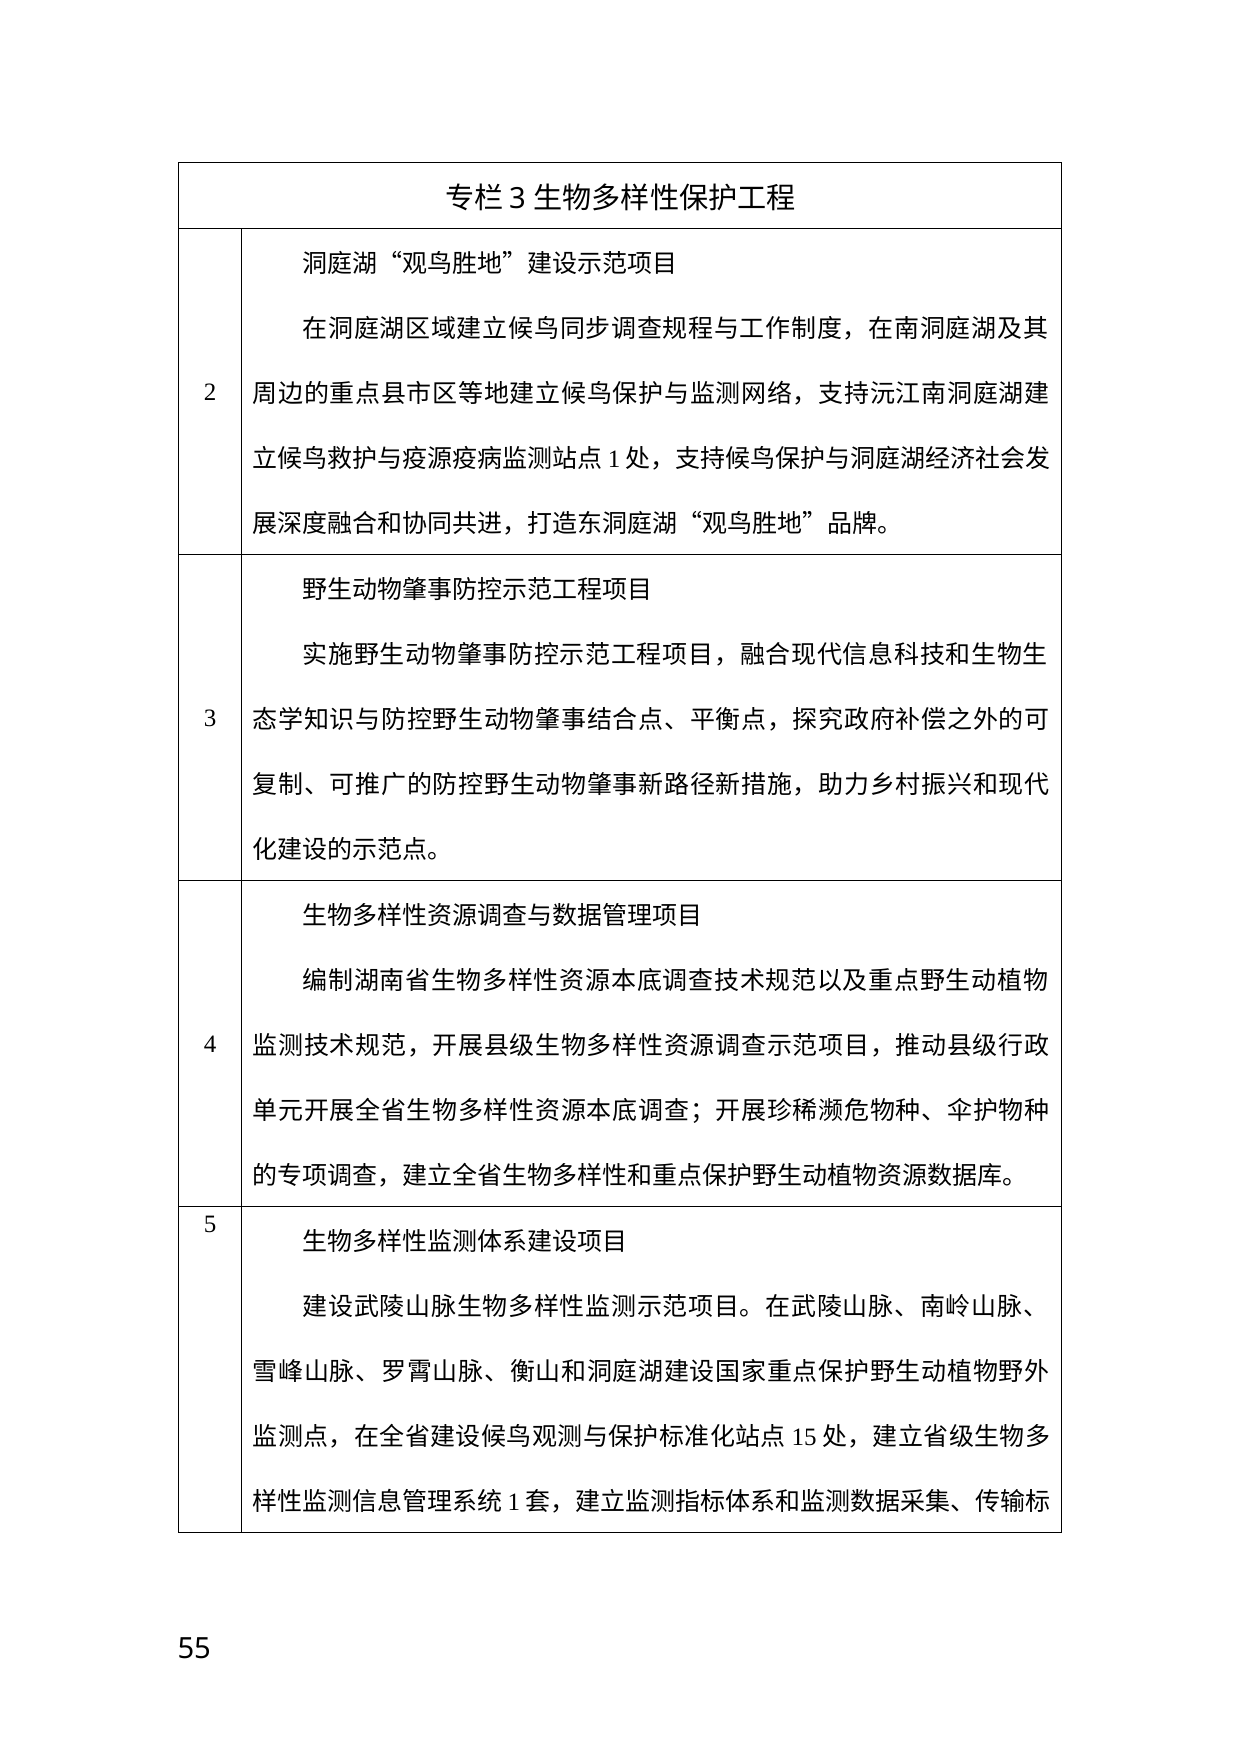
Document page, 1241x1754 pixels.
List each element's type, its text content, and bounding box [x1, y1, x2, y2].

table_header 专栏3 生物多样性保护工程 [179, 163, 1061, 228]
table_cell 2 [179, 229, 241, 554]
table_cell 5 [179, 1207, 241, 1532]
table_cell 洞庭湖“观鸟胜地”建设示范项目 在洞庭湖区域建立候鸟同步调查规程与工作制度，在南洞庭湖及其周边的重点县市区等地建立候鸟保护与监测网络，支持沅江南洞庭湖建立候鸟救护与疫源疫病监测站点1处，支持候鸟保护与洞庭湖经济社会发展深度融合和协同共进，打造东洞庭湖“观鸟胜地”品牌。 [242, 229, 1061, 554]
table_cell 野生动物肇事防控示范工程项目 实施野生动物肇事防控示范工程项目，融合现代信息科技和生物生态学知识与防控野生动物肇事结合点、平衡点，探究政府补偿之外的可复制、可推广的防控野生动物肇事新路径新措施，助力乡村振兴和现代化建设的示范点。 [242, 555, 1061, 880]
table_cell 3 [179, 555, 241, 880]
table_cell 生物多样性资源调查与数据管理项目 编制湖南省生物多样性资源本底调查技术规范以及重点野生动植物监测技术规范，开展县级生物多样性资源调查示范项目，推动县级行政单元开展全省生物多样性资源本底调查；开展珍稀濒危物种、伞护物种的专项调查，建立全省生物多样性和重点保护野生动植物资源数据库。 [242, 881, 1061, 1206]
table_cell 4 [179, 881, 241, 1206]
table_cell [242, 1207, 1061, 1532]
